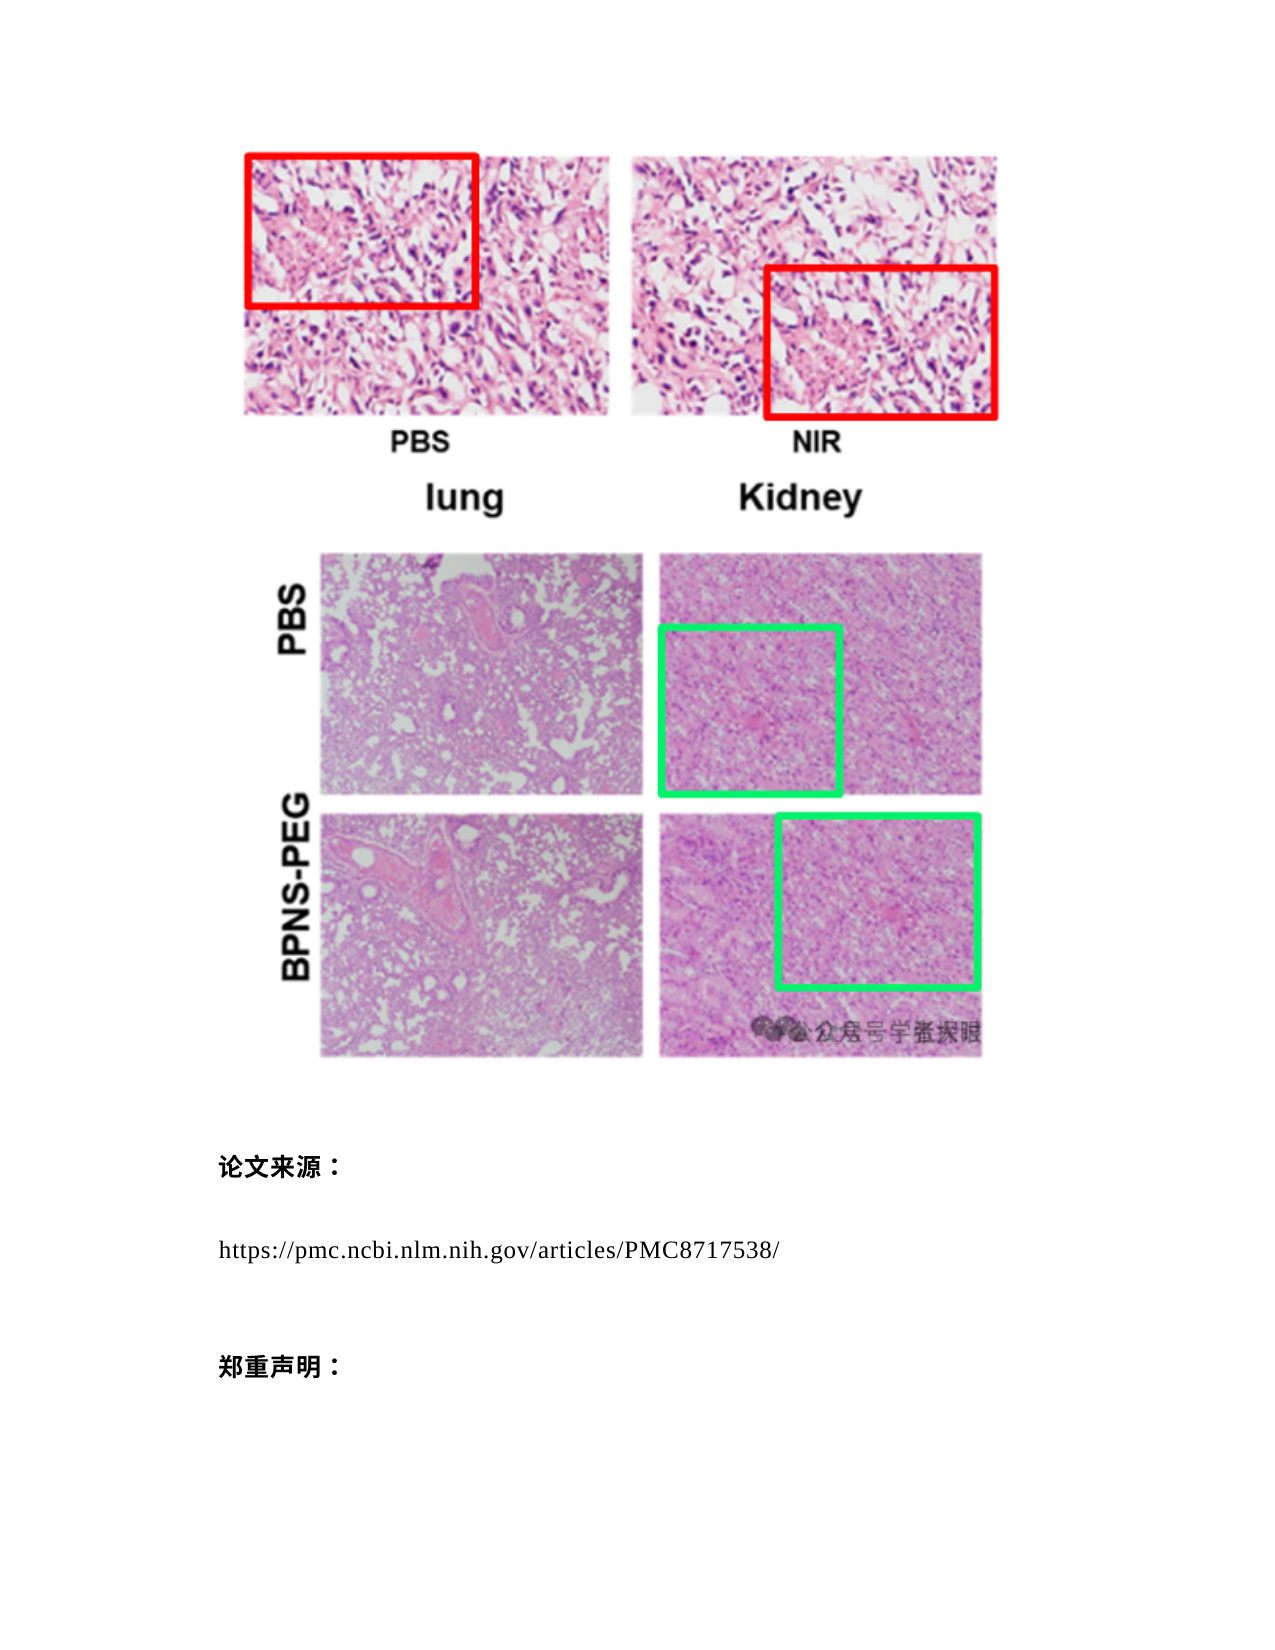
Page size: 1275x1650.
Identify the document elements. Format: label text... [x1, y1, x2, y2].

text 郑重声明： [219, 1344, 1056, 1384]
picture [237, 150, 1007, 1064]
text 论文来源： [219, 1144, 1056, 1184]
text https://pmc.ncbi.nlm.nih.gov/articles/PMC8717538/ [219, 1224, 1056, 1264]
